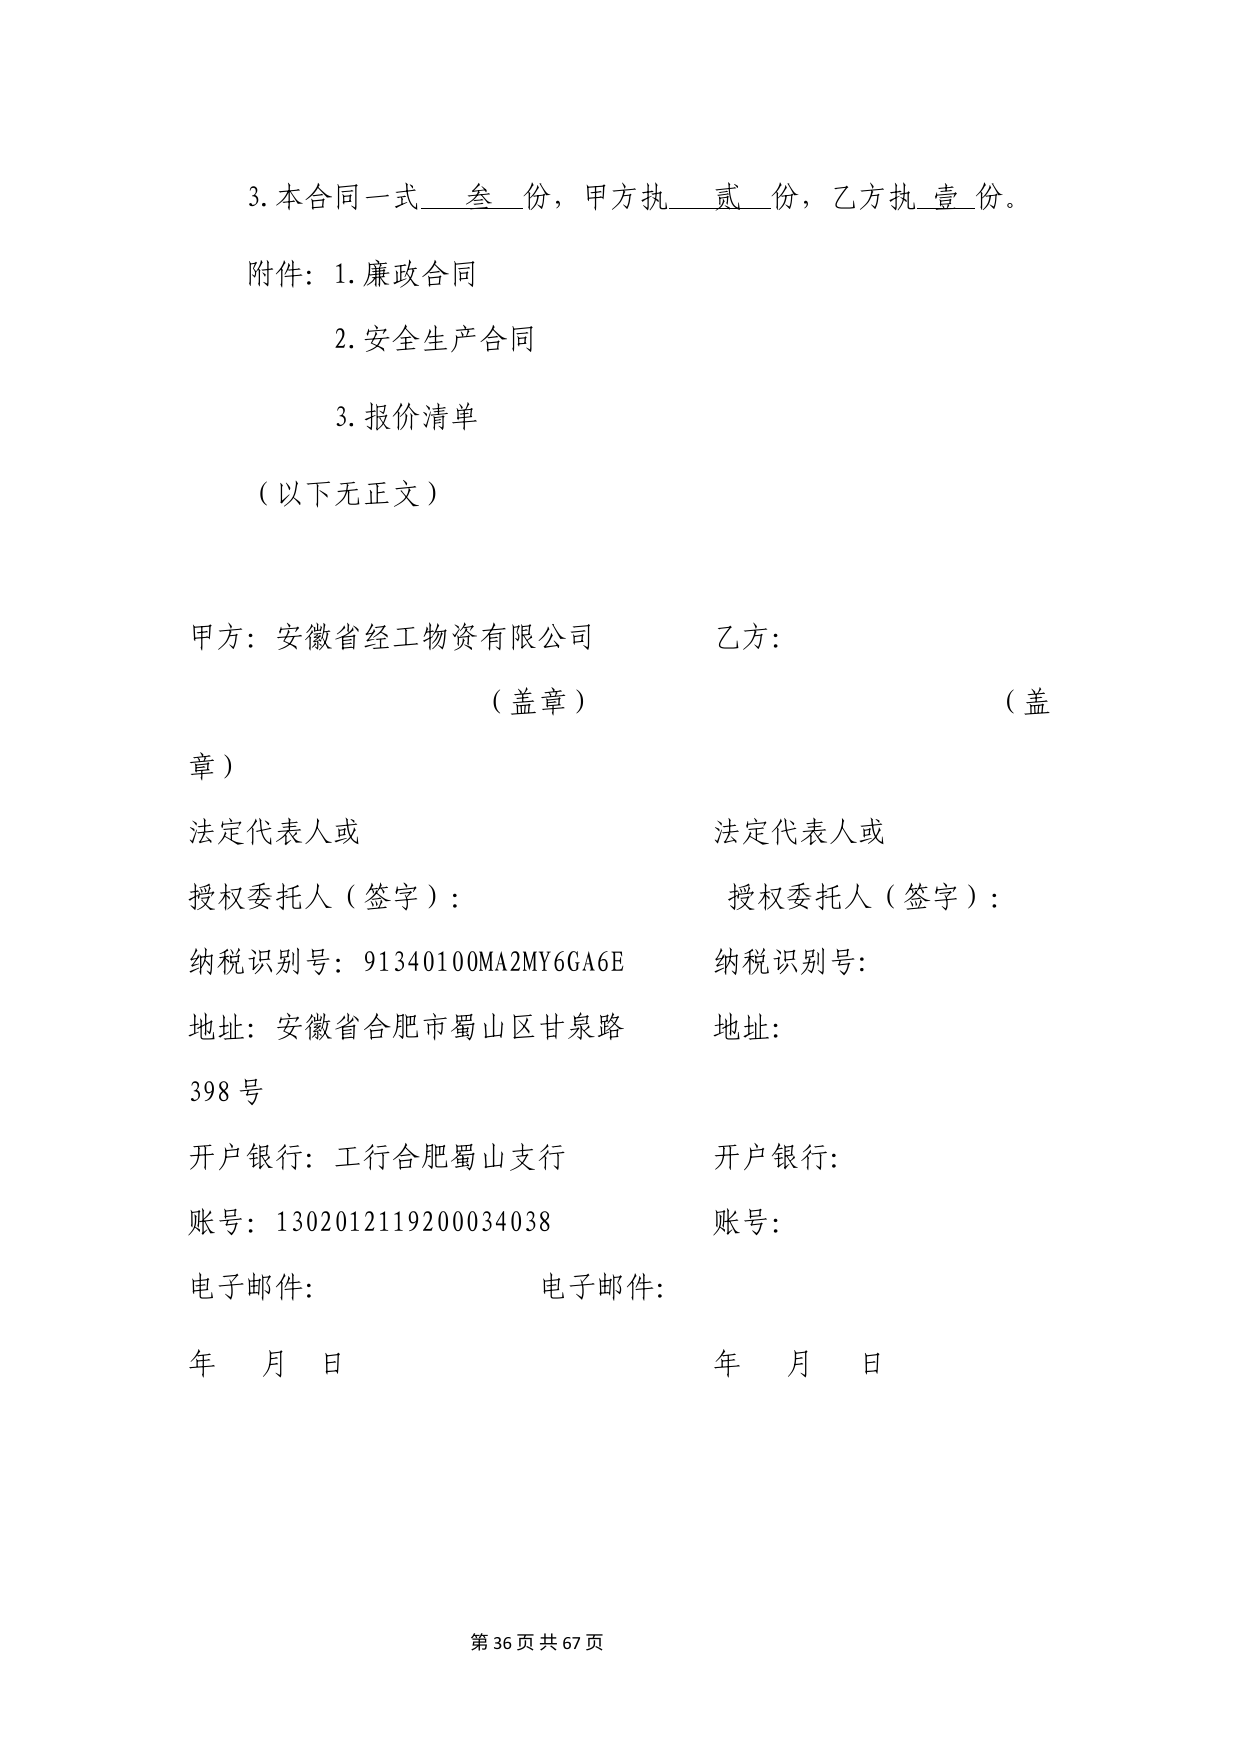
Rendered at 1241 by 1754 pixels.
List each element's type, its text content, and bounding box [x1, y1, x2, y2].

text 398号 [187, 1057, 1053, 1122]
text 账号：1302012119200034038 账号： [187, 1187, 1053, 1252]
text 附件：1.廉政合同 [187, 239, 1053, 304]
text 甲方：安徽省经工物资有限公司 乙方： [187, 602, 1053, 667]
text 年 月 日 年 月 日 [187, 1329, 1053, 1394]
text 3.报价清单 [187, 382, 1053, 447]
text 2.安全生产合同 [187, 304, 1053, 369]
text 地址：安徽省合肥市蜀山区甘泉路 地址： [187, 992, 1053, 1057]
text 电子邮件： 电子邮件： [187, 1252, 1053, 1317]
text 3.本合同一式 叁 份，甲方执 贰 份，乙方执 壹 份。 [187, 162, 1053, 227]
text 开户银行：工行合肥蜀山支行 开户银行： [187, 1122, 1053, 1187]
text （以下无正文） [187, 459, 1053, 524]
text 纳税识别号：91340100MA2MY6GA6E 纳税识别号: [187, 927, 1053, 992]
text 法定代表人或 法定代表人或 [187, 797, 1053, 862]
text 授权委托人（签字）： 授权委托人（签字）： [187, 862, 1053, 927]
text （盖章） （盖章） [187, 667, 1053, 797]
